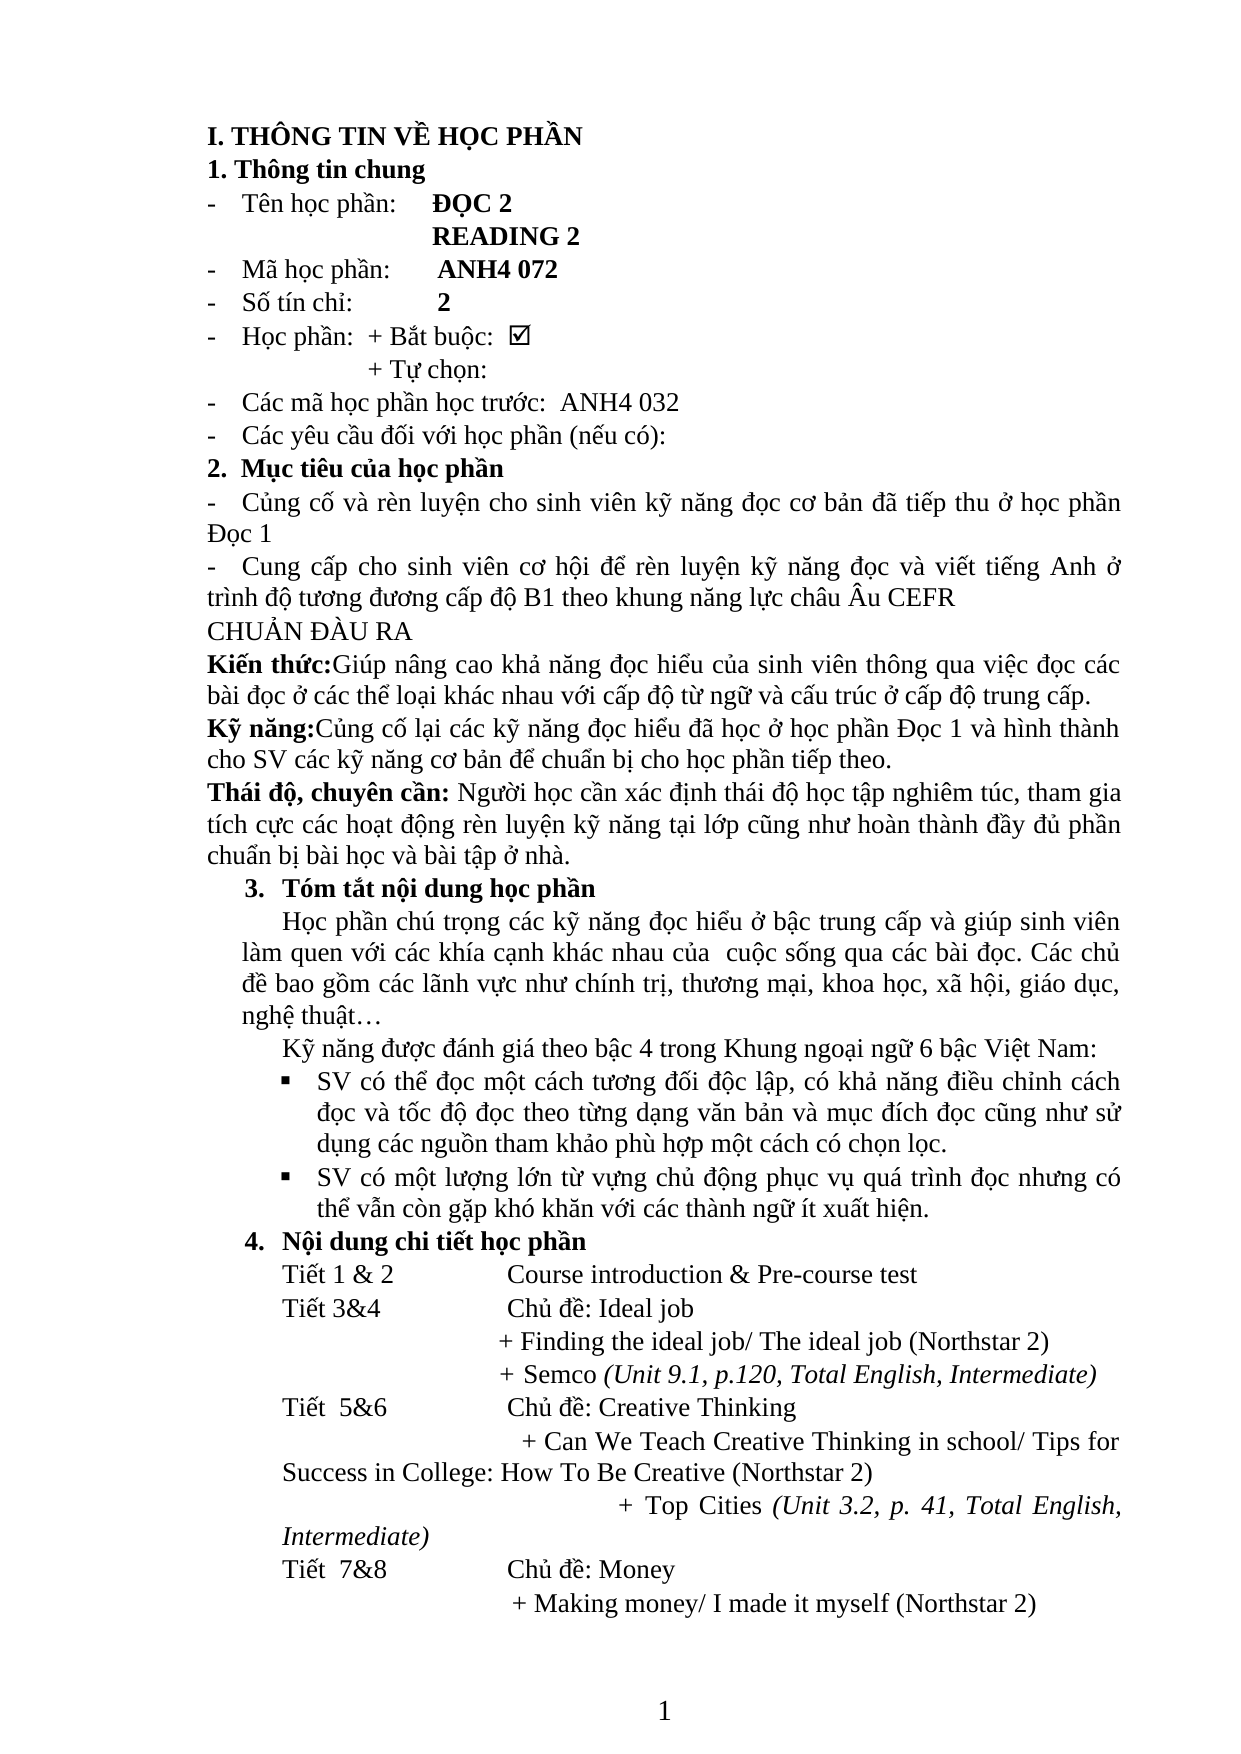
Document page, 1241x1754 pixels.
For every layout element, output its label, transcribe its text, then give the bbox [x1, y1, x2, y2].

text Tiết 7&8 Chủ đề: Money [282, 1553, 1122, 1584]
list SV có một lượng lớn từ vựng chủ động phục vụ quá trình đọc nhưng có thể vẫn còn gặp khó khăn với các thành ngữ ít xuất hiện. [279, 1161, 1122, 1223]
text Tiết 3&4 Chủ đề: Ideal job [282, 1292, 1122, 1323]
list - Cung cấp cho sinh viên cơ hội để rèn luyện kỹ năng đọc và viết tiếng Anh ở trình độ tương đương cấp độ B1 theo khung năng lực châu Âu CEFR [207, 550, 1122, 612]
text - Học phần: + Bắt buộc: [207, 319, 1122, 351]
text - Các yêu cầu đối với học phần (nếu có): [207, 419, 1122, 451]
list Tóm tắt nội dung học phần [244, 872, 1122, 903]
text + Making money/ I made it myself (Northstar 2) [282, 1587, 1122, 1618]
text I. THÔNG TIN VỀ HỌC PHẦN [207, 120, 1122, 151]
text - Mã học phần: ANH4 072 [207, 253, 1122, 284]
text + Semco (Unit 9.1, p.120, Total English, Intermediate) [207, 1358, 1122, 1389]
text CHUẢN ĐÀU RA [207, 614, 1122, 646]
text + Top Cities (Unit 3.2, p. 41, Total English, Intermediate) [282, 1489, 1122, 1551]
list Nội dung chi tiết học phần [244, 1225, 1122, 1256]
text - Các mã học phần học trước: ANH4 032 [207, 386, 1122, 417]
text 2. Mục tiêu của học phần [207, 453, 1122, 484]
text Học phần chú trọng các kỹ năng đọc hiểu ở bậc trung cấp và giúp sinh viên làm quen với các khía cạnh khác nhau của cuộc sống qua các bài đọc. Các chủ đề bao gồm các lãnh vực như chính trị, thương mại, khoa học, xã hội, giáo dục, nghệ thuật… [242, 905, 1122, 1030]
text + Finding the ideal job/ The ideal job (Northstar 2) [282, 1325, 1122, 1356]
text - Số tín chỉ: 2 [207, 286, 1122, 317]
text - Tên học phần: ĐỌC 2 [207, 187, 1122, 218]
text Kỹ năng được đánh giá theo bậc 4 trong Khung ngoại ngữ 6 bậc Việt Nam: [244, 1032, 1122, 1063]
text READING 2 [207, 220, 1122, 251]
text Thái độ, chuyên cần: Người học cần xác định thái độ học tập nghiêm túc, tham gia tích cực các hoạt động rèn luyện kỹ năng tại lớp cũng như hoàn thành đầy đủ phần chuẩn bị bài học và bài tập ở nhà. [207, 777, 1122, 870]
text Tiết 1 & 2 Course introduction & Pre-course test [282, 1258, 1122, 1290]
text + Can We Teach Creative Thinking in school/ Tips for Success in College: How To Be Creative (Northstar 2) [282, 1425, 1122, 1487]
list - Củng cố và rèn luyện cho sinh viên kỹ năng đọc cơ bản đã tiếp thu ở học phần Đọc 1 [207, 486, 1122, 548]
text Kiến thức:Giúp nâng cao khả năng đọc hiểu của sinh viên thông qua việc đọc các bài đọc ở các thể loại khác nhau với cấp độ từ ngữ và cấu trúc ở cấp độ trung cấp. [207, 648, 1122, 710]
text Tiết 5&6 Chủ đề: Creative Thinking [282, 1391, 1122, 1423]
text + Tự chọn: [207, 353, 1122, 384]
text 1. Thông tin chung [207, 153, 1122, 184]
list SV có thể đọc một cách tương đối độc lập, có khả năng điều chỉnh cách đọc và tốc độ đọc theo từng dạng văn bản và mục đích đọc cũng như sử dụng các nguồn tham khảo phù hợp một cách có chọn lọc. [279, 1065, 1122, 1159]
text Kỹ năng:Củng cố lại các kỹ năng đọc hiểu đã học ở học phần Đọc 1 và hình thành cho SV các kỹ năng cơ bản để chuẩn bị cho học phần tiếp theo. [207, 712, 1122, 774]
